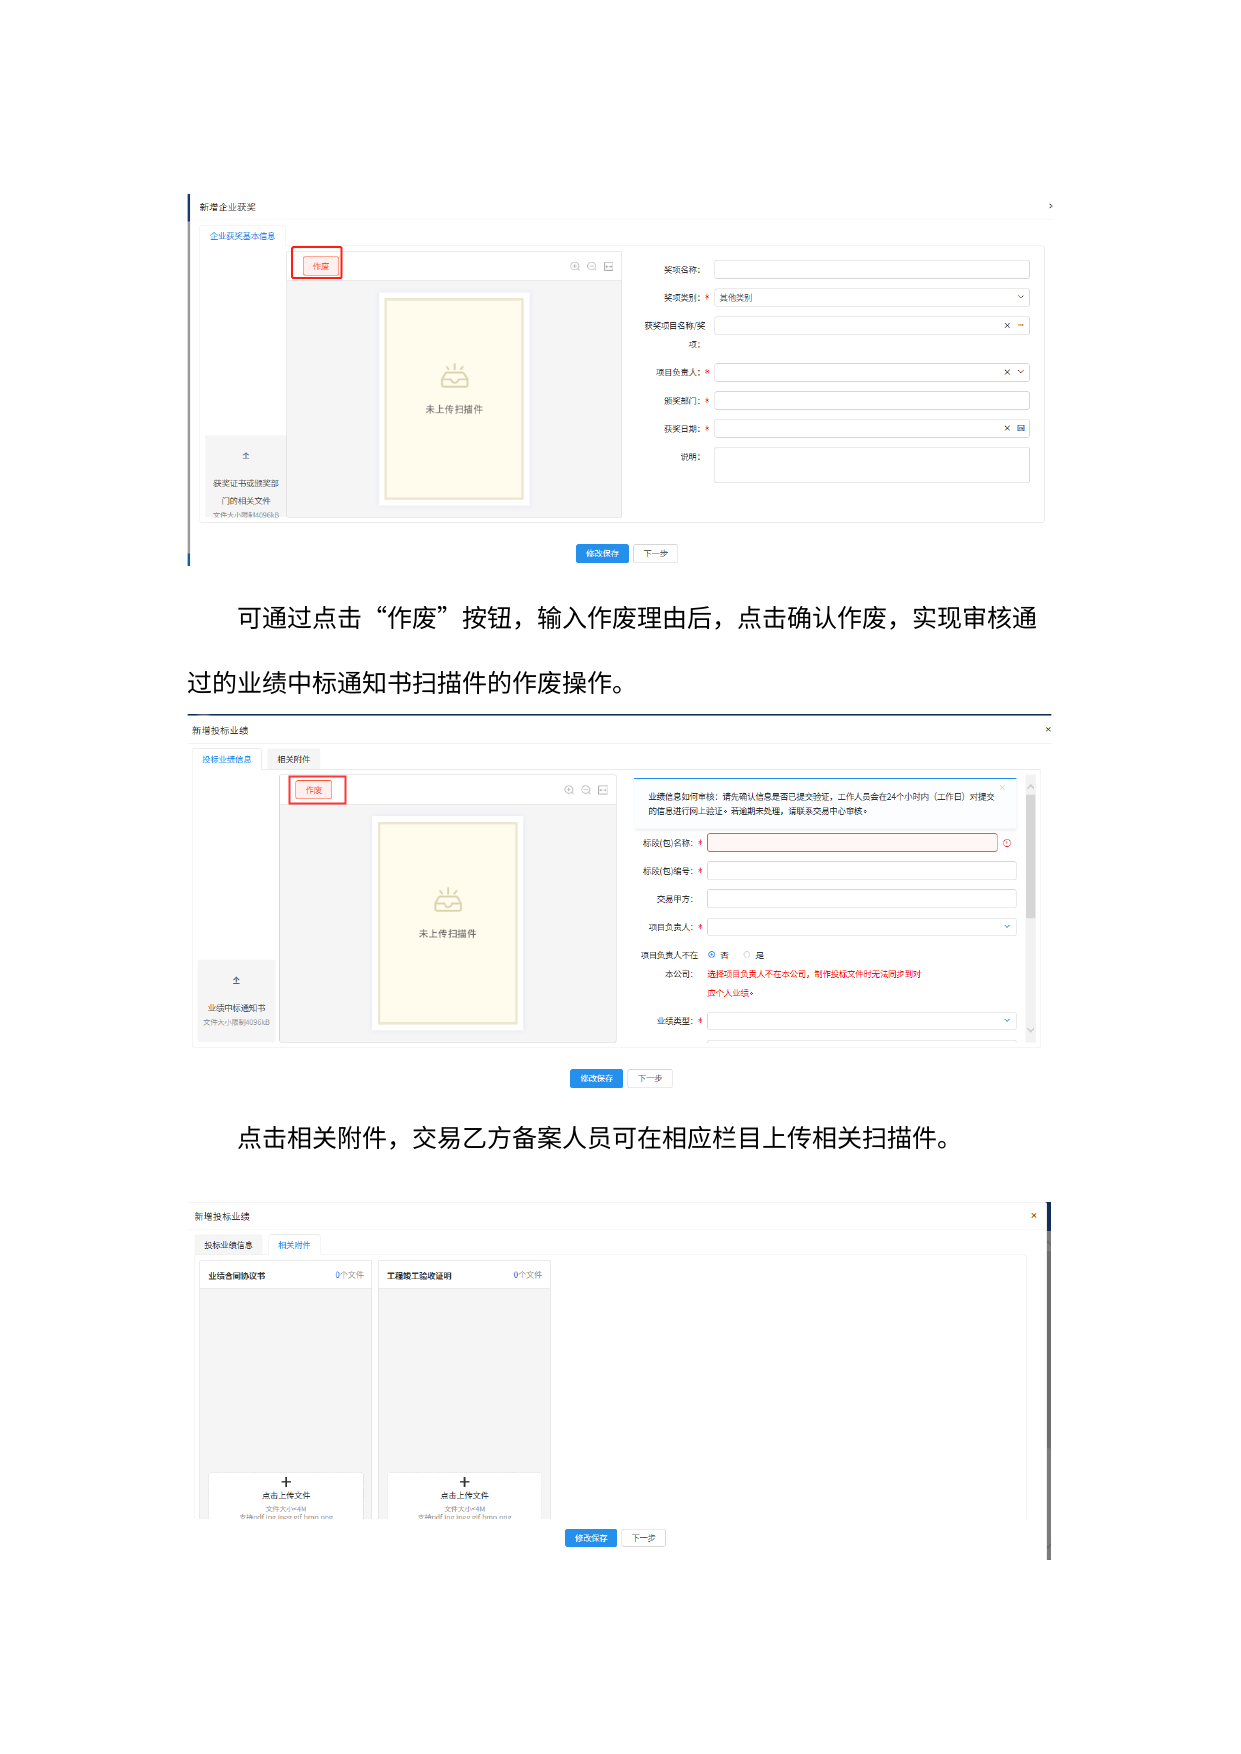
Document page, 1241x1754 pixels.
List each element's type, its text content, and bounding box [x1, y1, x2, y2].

text 点击相关附件，交易乙方备案人员可在相应栏目上传相关扫描件。 [187, 1104, 1053, 1169]
picture [187, 714, 1052, 1091]
picture [187, 1202, 1051, 1560]
picture [187, 194, 1053, 566]
text 可通过点击“作废”按钮，输入作废理由后，点击确认作废，实现审核通过的业绩中标通知书扫描件的作废操作。 [187, 584, 1053, 714]
